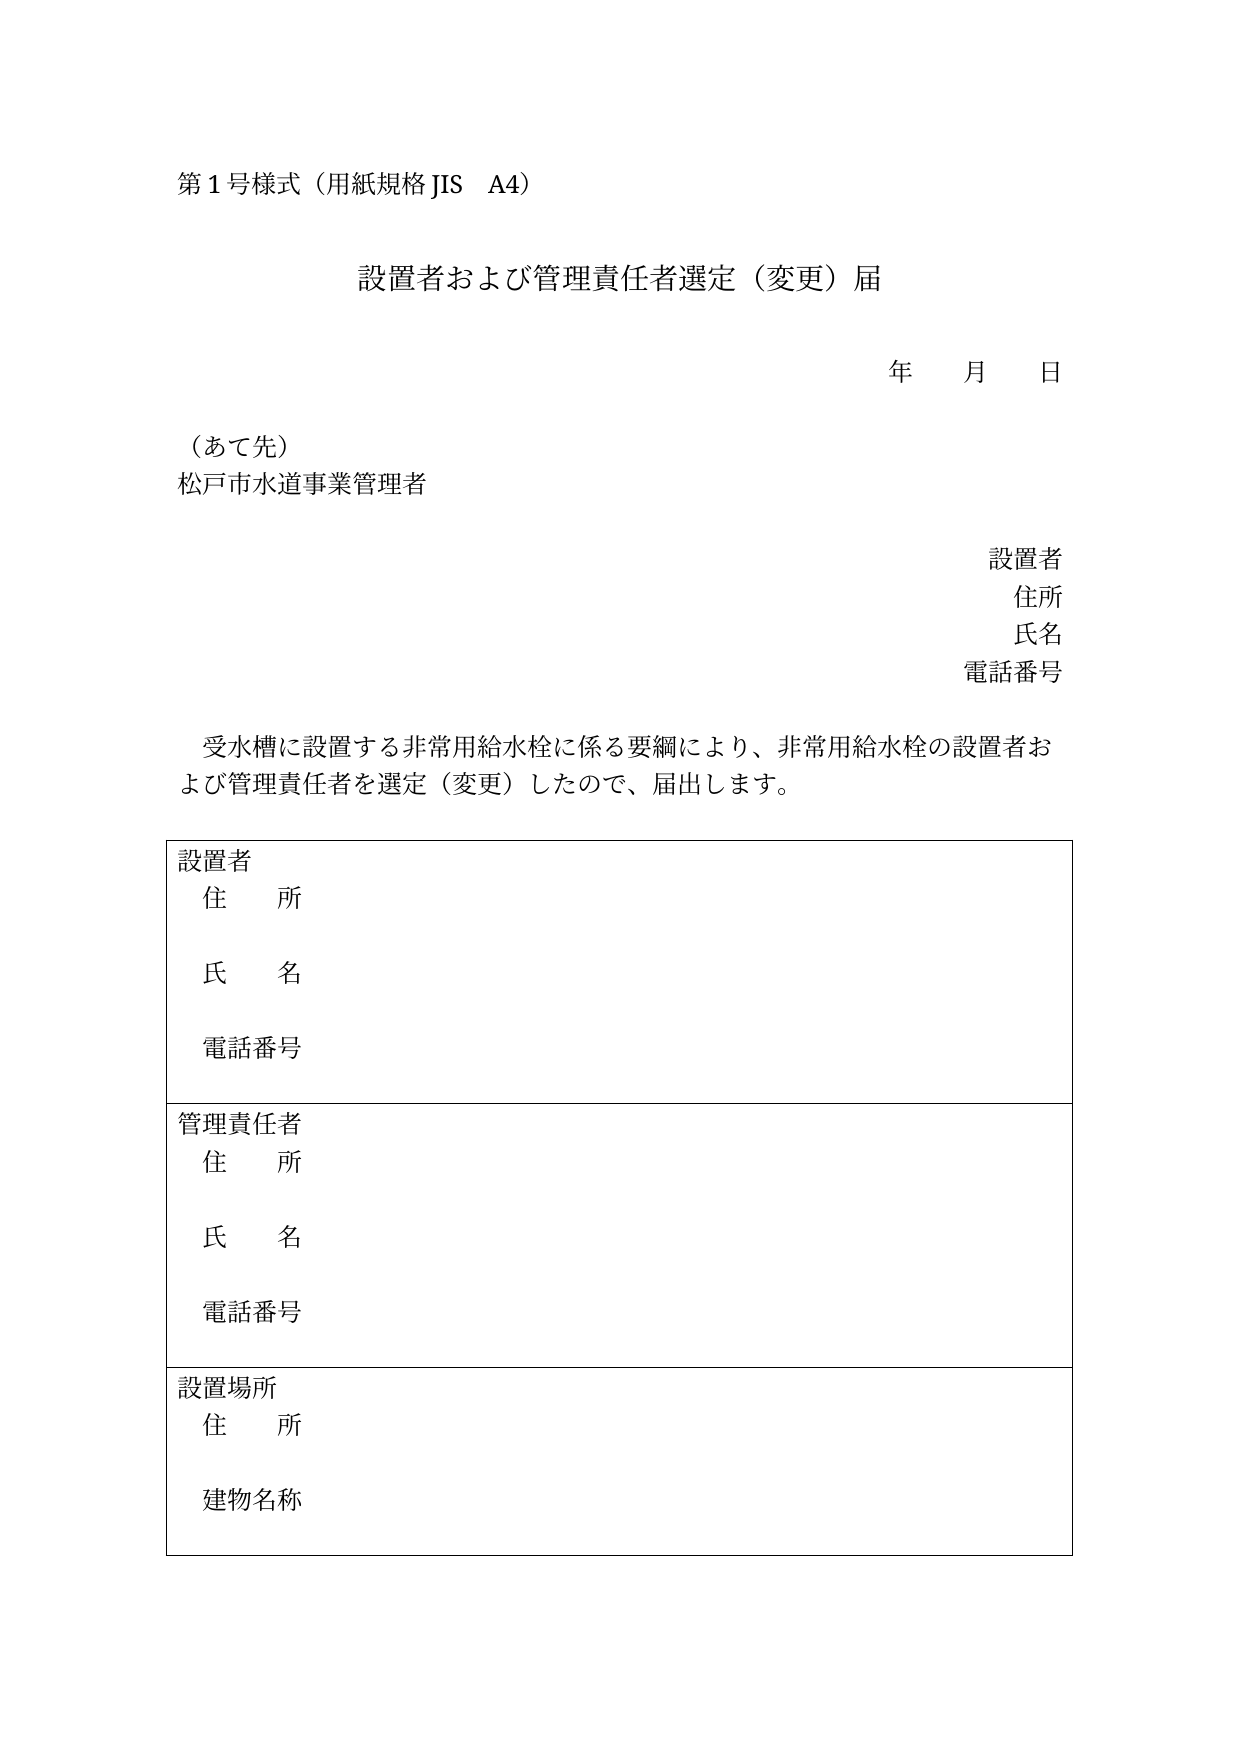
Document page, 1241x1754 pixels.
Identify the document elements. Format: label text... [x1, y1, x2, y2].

text 松戸市水道事業管理者 [177, 464, 1063, 502]
text 氏名 [177, 614, 1063, 652]
table_cell 設置場所 住 所 建物名称 [167, 1368, 1072, 1555]
text 住所 [177, 577, 1063, 614]
text （あて先） [177, 427, 1063, 464]
text 受水槽に設置する非常用給水栓に係る要綱により、非常用給水栓の設置者および管理責任者を選定（変更）したので、届出します。 [177, 727, 1063, 802]
text 設置者および管理責任者選定（変更）届 [177, 239, 1063, 314]
text 第1号様式（用紙規格JIS A4） [177, 164, 1063, 202]
table_cell 管理責任者 住 所 氏 名 電話番号 [167, 1104, 1072, 1367]
text 年 月 日 [177, 352, 1063, 389]
text 電話番号 [177, 652, 1063, 689]
text 設置者 [177, 539, 1063, 577]
table_header 設置者 住 所 氏 名 電話番号 [167, 841, 1072, 1103]
